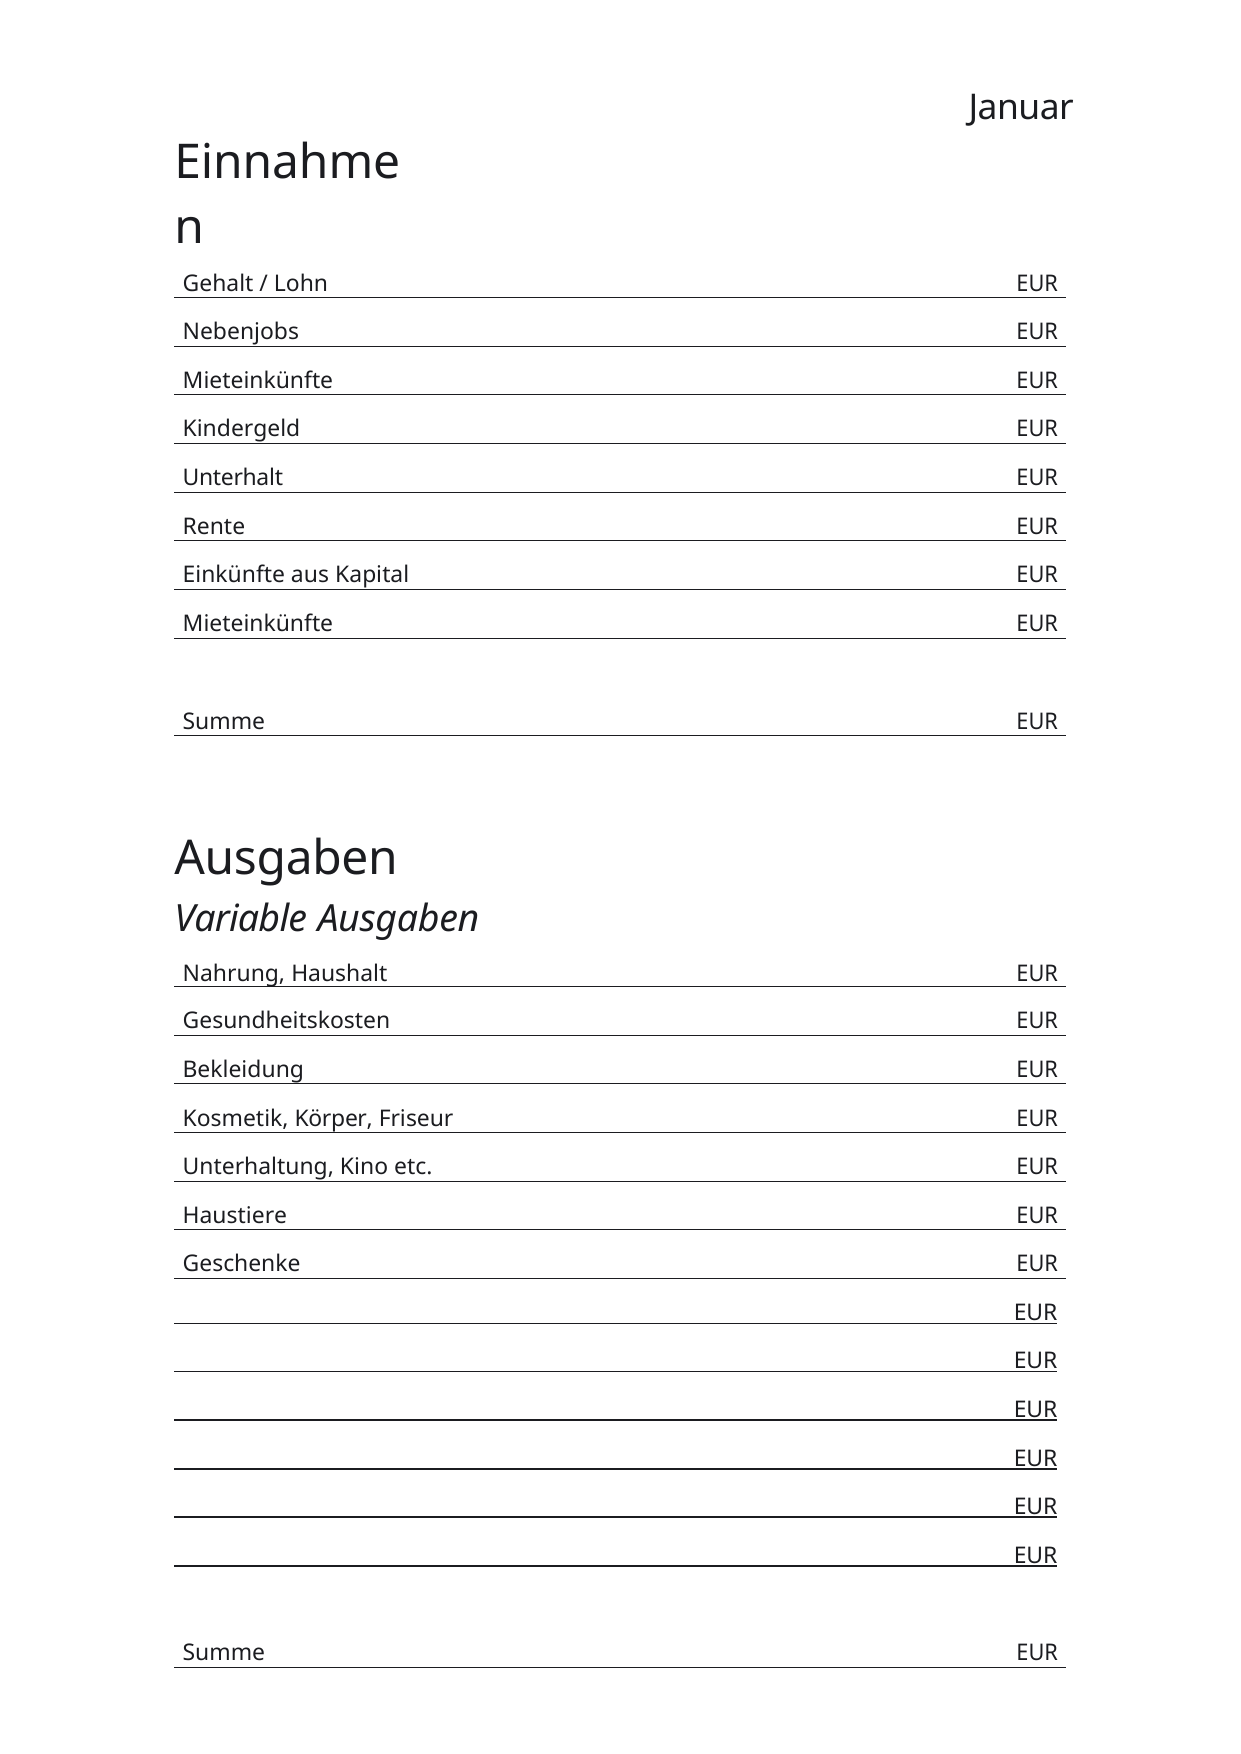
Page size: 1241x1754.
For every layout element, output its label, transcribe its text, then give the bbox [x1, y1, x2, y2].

table_cell Mieteinkünfte [174, 347, 696, 394]
table_cell EUR [696, 493, 1066, 540]
table_cell Unterhalt [174, 444, 696, 492]
table_cell Haustiere [174, 1182, 717, 1229]
table_cell EUR [174, 1386, 1066, 1434]
table_cell EUR [717, 1605, 1066, 1667]
table_header Nahrung, Haushalt [174, 961, 717, 986]
table_cell Rente [174, 493, 696, 540]
table_cell Einkünfte aus Kapital [174, 541, 696, 589]
text Ausgaben [174, 822, 1078, 887]
table_cell EUR [717, 1133, 1066, 1181]
table_cell Nebenjobs [174, 298, 696, 346]
table_cell EUR [717, 987, 1066, 1035]
table_cell EUR [696, 541, 1066, 589]
table_cell Kindergeld [174, 395, 696, 443]
table_cell EUR [696, 395, 1066, 443]
table_cell Bekleidung [174, 1036, 717, 1083]
table_cell EUR [174, 1483, 1066, 1532]
text Einnahmen [174, 127, 410, 258]
table_cell EUR [174, 1279, 1066, 1337]
table_cell EUR [696, 590, 1066, 637]
table_cell EUR [174, 1435, 1066, 1483]
table_cell EUR [717, 1084, 1066, 1132]
table_header Gehalt / Lohn [174, 272, 696, 297]
table_cell Unterhaltung, Kino etc. [174, 1133, 717, 1181]
table_header EUR [696, 272, 1066, 297]
text Variable Ausgaben [174, 892, 1078, 943]
table_cell EUR [696, 347, 1066, 394]
table_cell Summe [174, 639, 696, 735]
table_cell EUR [717, 1036, 1066, 1083]
table_cell Geschenke [174, 1230, 717, 1278]
table_cell Gesundheitskosten [174, 987, 717, 1035]
text Januar [968, 80, 1078, 129]
table_cell EUR [174, 1337, 1066, 1386]
table_cell EUR [696, 298, 1066, 346]
table_cell EUR [696, 444, 1066, 492]
table_cell Summe [174, 1605, 717, 1667]
table_cell EUR [717, 1182, 1066, 1229]
table_cell Kosmetik, Körper, Friseur [174, 1084, 717, 1132]
table_cell EUR [717, 1230, 1066, 1278]
table_cell Mieteinkünfte [174, 590, 696, 637]
table_cell EUR [696, 639, 1066, 735]
table_header EUR [717, 961, 1066, 986]
table_cell EUR [174, 1532, 1066, 1605]
